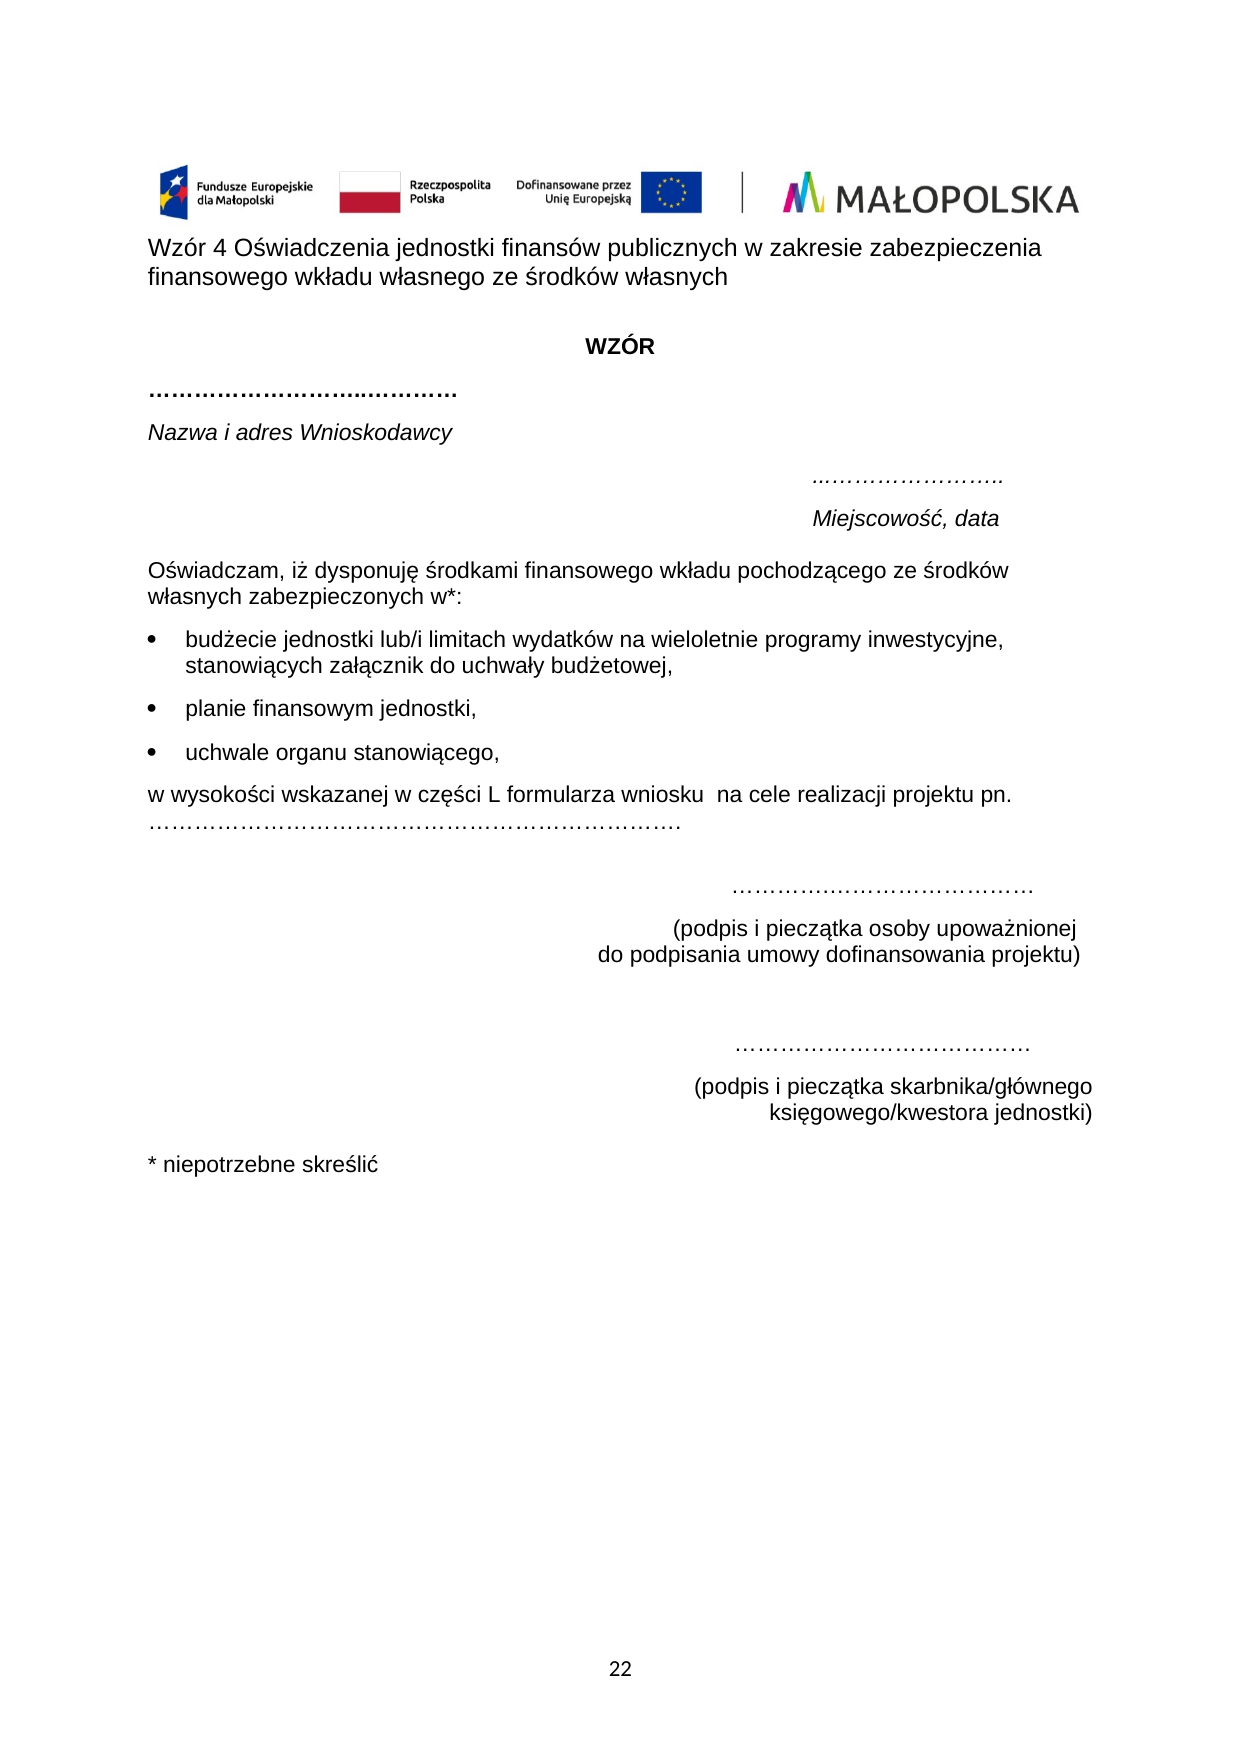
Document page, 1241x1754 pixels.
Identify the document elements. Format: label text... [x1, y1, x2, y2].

text * niepotrzebne skreślić [148, 1151, 1092, 1177]
text w wysokości wskazanej w części L formularza wniosku na cele realizacji projektu pn. ……………………………………………………………. [148, 781, 1092, 834]
text Nazwa i adres Wnioskodawcy [148, 419, 1092, 446]
text Oświadczam, iż dysponuję środkami finansowego wkładu pochodzącego ze środków własnych zabezpieczonych w*: [148, 557, 1092, 609]
list uchwale organu stanowiącego, [148, 738, 1092, 765]
list budżecie jednostki lub/i limitach wydatków na wieloletnie programy inwestycyjne, stanowiących załącznik do uchwały budżetowej, [148, 626, 1092, 679]
list planie finansowym jednostki, [148, 695, 1092, 722]
text ………………………..………… [148, 376, 1092, 403]
text (podpis i pieczątka skarbnika/głównego księgowego/kwestora jednostki) [598, 1073, 1092, 1126]
subtitle Wzór 4 Oświadczenia jednostki finansów publicznych w zakresie zabezpieczenia finansowego wkładu własnego ze środków własnych [148, 233, 1092, 290]
text WZÓR [148, 333, 1092, 359]
text Miejscowość, data [812, 505, 1092, 532]
text ...………………….. [812, 462, 1092, 489]
text ………………………………… [598, 1030, 1092, 1056]
text (podpis i pieczątka osoby upoważnionej do podpisania umowy dofinansowania projektu) [598, 915, 1092, 967]
text ………….……………………… [598, 872, 1092, 898]
picture [147, 151, 1093, 233]
